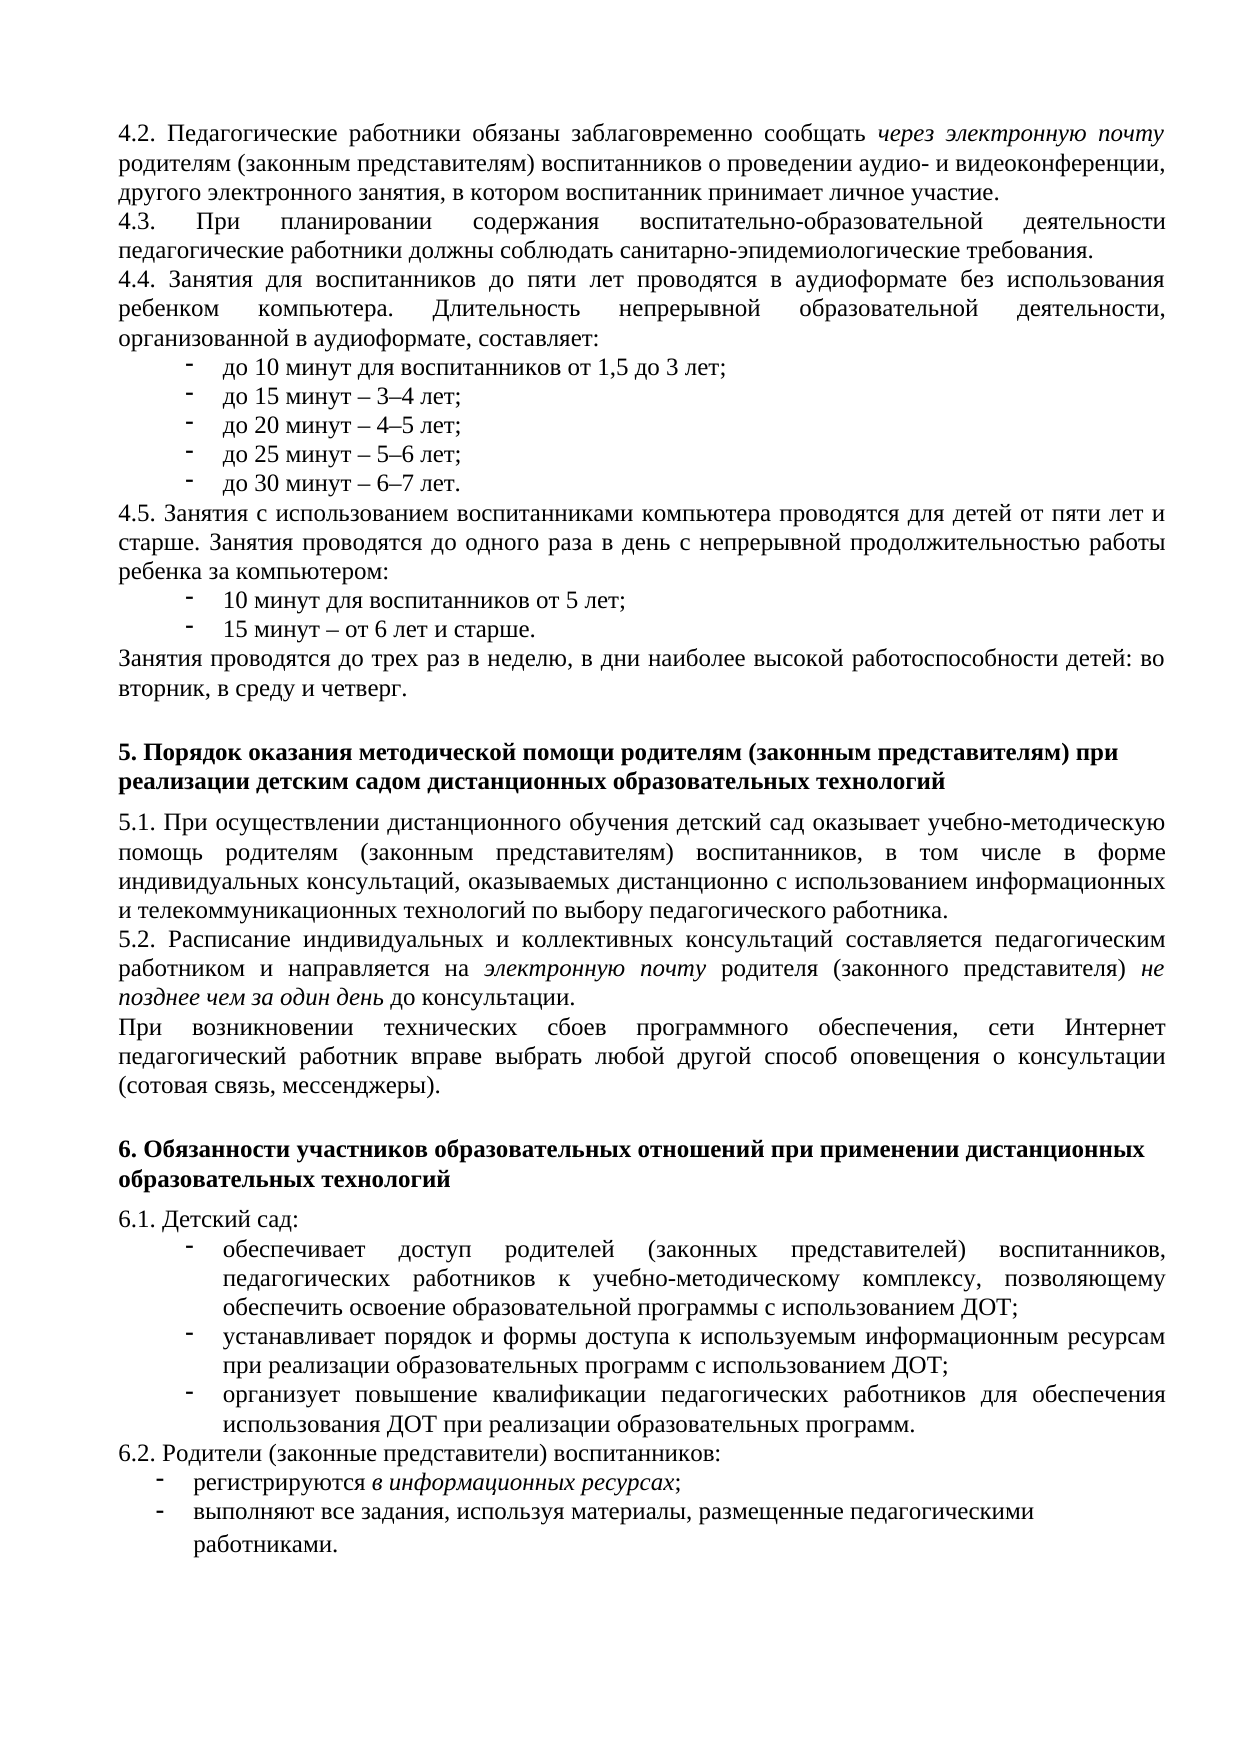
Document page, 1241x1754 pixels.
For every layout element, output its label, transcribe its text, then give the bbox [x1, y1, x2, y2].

list 10 минут для воспитанников от 5 лет; [185, 585, 1167, 614]
list до 30 минут – 6–7 лет. [185, 468, 1167, 497]
list 15 минут – от 6 лет и старше. [185, 614, 1167, 643]
list до 10 минут для воспитанников от 1,5 до 3 лет; [185, 351, 1167, 381]
text При возникновении технических сбоев программного обеспечения, сети Интернет педагогический работник вправе выбрать любой другой способ оповещения о консультации (сотовая связь, мессенджеры). [118, 1011, 1167, 1099]
list до 15 минут – 3–4 лет; [185, 381, 1167, 410]
text 6. Обязанности участников образовательных отношений при применении дистанционных образовательных технологий [118, 1134, 1167, 1192]
text Занятия проводятся до трех раз в неделю, в дни наиболее высокой работоспособности детей: во вторник, в среду и четверг. [118, 643, 1167, 701]
text 5.2. Расписание индивидуальных и коллективных консультаций составляется педагогическим работником и направляется на электронную почту родителя (законного представителя) не позднее чем за один день до консультации. [118, 924, 1167, 1011]
list устанавливает порядок и формы доступа к используемым информационным ресурсам при реализации образовательных программ с использованием ДОТ; [185, 1321, 1167, 1379]
text 5. Порядок оказания методической помощи родителям (законным представителям) при реализации детским садом дистанционных образовательных технологий [118, 737, 1167, 795]
list обеспечивает доступ родителей (законных представителей) воспитанников, педагогических работников к учебно-методическому комплексу, позволяющему обеспечить освоение образовательной программы с использованием ДОТ; [185, 1233, 1167, 1321]
text 6.1. Детский сад: [118, 1204, 1167, 1233]
text 6.2. Родители (законные представители) воспитанников: [118, 1437, 1167, 1467]
list до 20 минут – 4–5 лет; [185, 410, 1167, 439]
list до 25 минут – 5–6 лет; [185, 439, 1167, 468]
text 4.4. Занятия для воспитанников до пяти лет проводятся в аудиоформате без использования ребенком компьютера. Длительность непрерывной образовательной деятельности, организованной в аудиоформате, составляет: [118, 264, 1167, 351]
text 4.2. Педагогические работники обязаны заблаговременно сообщать через электронную почту родителям (законным представителям) воспитанников о проведении аудио- и видеоконференции, другого электронного занятия, в котором воспитанник принимает личное участие. [118, 118, 1167, 206]
text 4.5. Занятия с использованием воспитанниками компьютера проводятся для детей от пяти лет и старше. Занятия проводятся до одного раза в день с непрерывной продолжительностью работы ребенка за компьютером: [118, 497, 1167, 585]
list выполняют все задания, используя материалы, размещенные педагогическими работниками. [156, 1496, 1167, 1558]
text 5.1. При осуществлении дистанционного обучения детский сад оказывает учебно-методическую помощь родителям (законным представителям) воспитанников, в том числе в форме индивидуальных консультаций, оказываемых дистанционно с использованием информационных и телекоммуникационных технологий по выбору педагогического работника. [118, 807, 1167, 924]
list организует повышение квалификации педагогических работников для обеспечения использования ДОТ при реализации образовательных программ. [185, 1379, 1167, 1437]
list регистрируются в информационных ресурсах; [156, 1467, 1167, 1496]
text 4.3. При планировании содержания воспитательно-образовательной деятельности педагогические работники должны соблюдать санитарно-эпидемиологические требования. [118, 206, 1167, 264]
